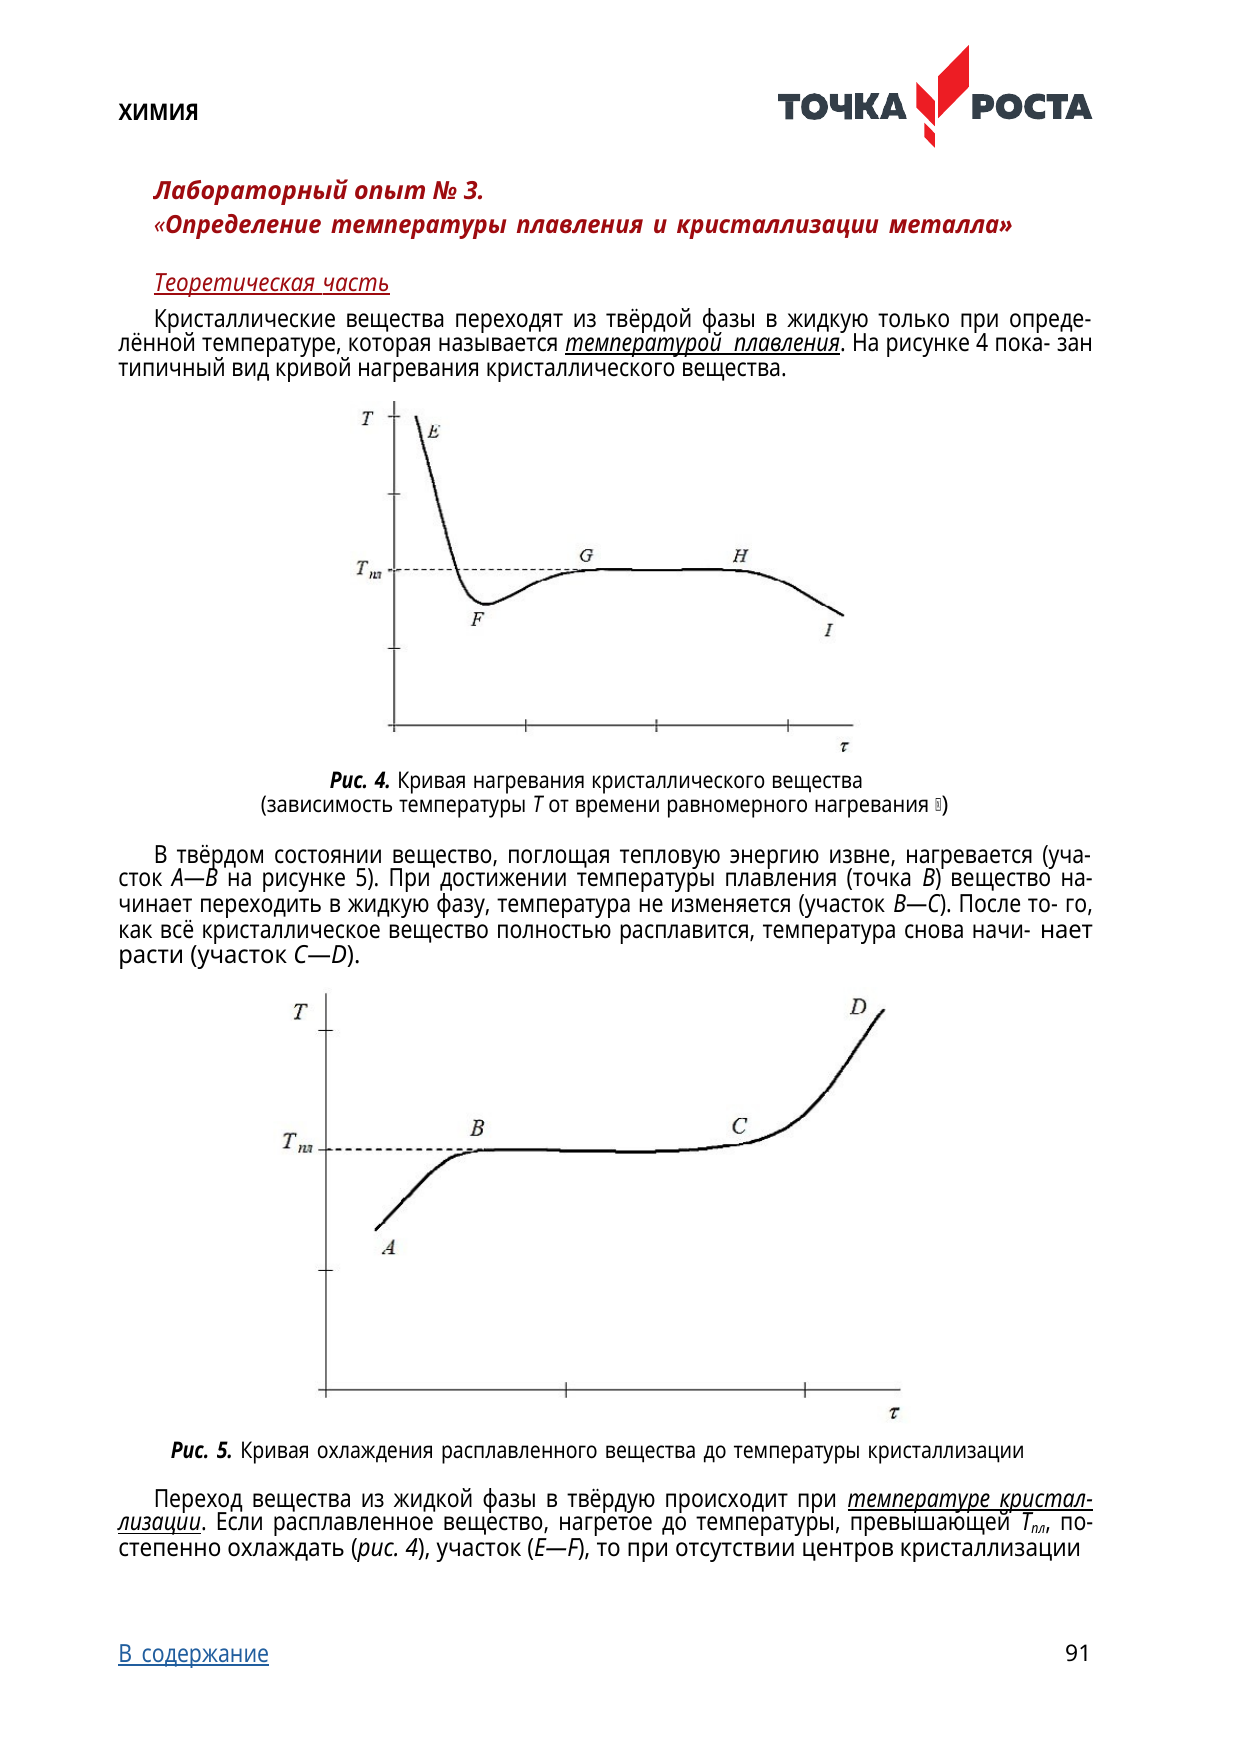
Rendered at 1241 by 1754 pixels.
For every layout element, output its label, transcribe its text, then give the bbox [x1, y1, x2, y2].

text Переход вещества из жидкой фазы в твёрдую происходит при температуре кристал- лизации. Если расплавленное вещество, нагретое до температуры, превышающей Tпл, по- степенно охлаждать (рис. 4), участок (E―F), то при отсутствии центров кристаллизации [118, 1487, 1093, 1563]
picture [778, 93, 852, 120]
subtitle Лабораторный опыт № 3. [153, 173, 1136, 207]
picture [350, 401, 861, 754]
text В твёрдом состоянии вещество, поглощая тепловую энергию извне, нагревается (уча- сток A―B на рисунке 5). При достижении температуры плавления (точка B) вещество на- чинает переходить в жидкую фазу, температура не изменяется (участок B―C). После то- го, как всё кристаллическое вещество полностью расплавится, температура снова начи- нает расти (участок C―D). [118, 843, 1093, 971]
text Теоретическая часть [153, 264, 1136, 298]
text «Определение температуры плавления и кристаллизации металла» [153, 207, 1136, 241]
picture [273, 987, 912, 1424]
picture [855, 93, 907, 119]
text Кристаллические вещества переходят из твёрдой фазы в жидкую только при опреде- лённой температуре, которая называется температурой плавления. На рисунке 4 пока- зан типичный вид кривой нагревания кристаллического вещества. [118, 307, 1093, 384]
